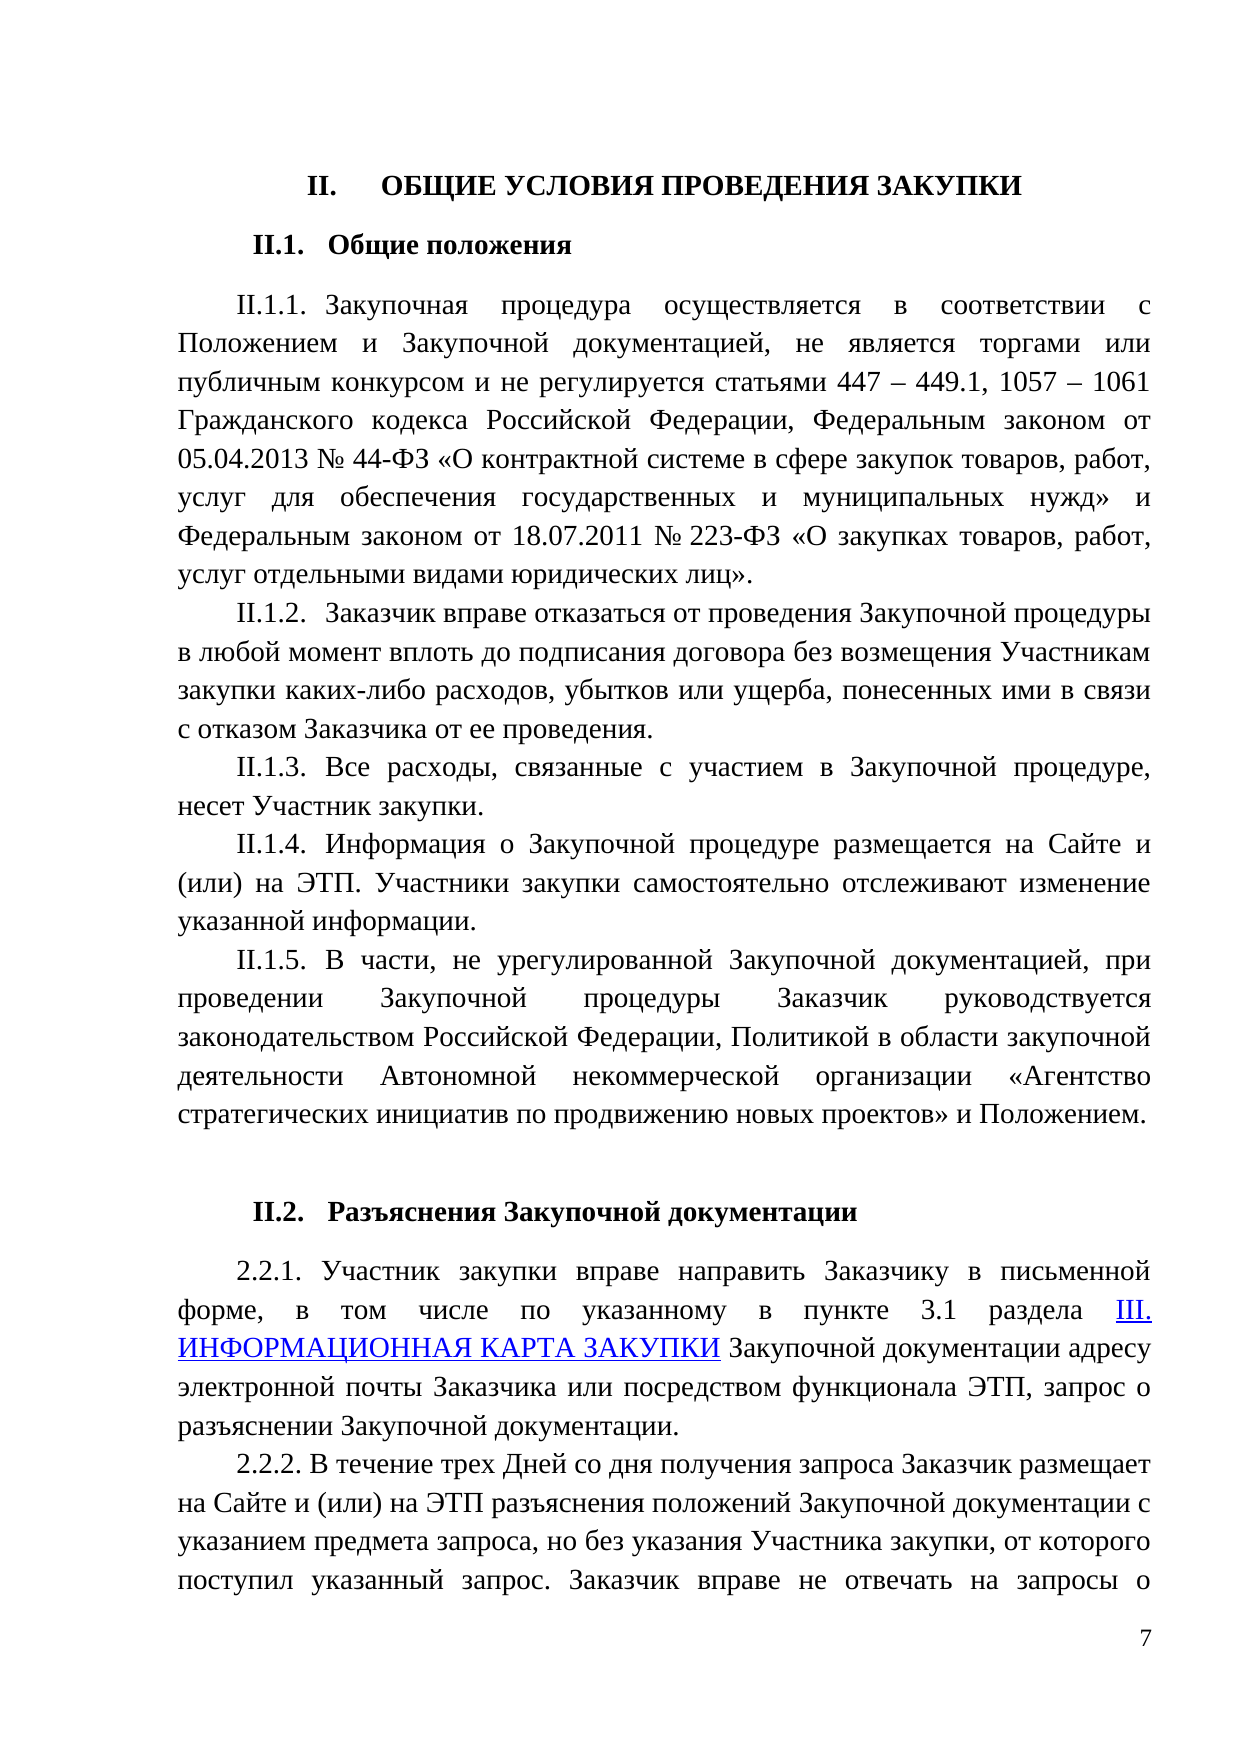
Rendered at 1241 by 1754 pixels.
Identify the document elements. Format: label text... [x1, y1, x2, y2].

list В части, не урегулированной Закупочной документацией, при проведении Закупочной процедуры Заказчик руководствуется законодательством Российской Федерации, Политикой в области закупочной деятельности Автономной некоммерческой организации «Агентство стратегических инициатив по продвижению новых проектов» и Положением. [177, 942, 1152, 1130]
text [177, 1446, 1152, 1595]
text 2.2.1. Участник закупки вправе направить Заказчику в письменной форме, в том числе по указанному в пункте 3.1 раздела III. ИНФОРМАЦИОННАЯ КАРТА ЗАКУПКИ Закупочной документации адресу электронной почты Заказчика или посредством функционала ЭТП, запрос о разъяснении Закупочной документации. [177, 1253, 1152, 1441]
list Общие положения [252, 227, 1152, 261]
list Разъяснения Закупочной документации [252, 1194, 1152, 1228]
list Все расходы, связанные с участием в Закупочной процедуре, несет Участник закупки. [177, 749, 1152, 821]
list Информация о Закупочной процедуре размещается на Сайте и (или) на ЭТП. Участники закупки самостоятельно отслеживают изменение указанной информации. [177, 826, 1152, 937]
list Закупочная процедура осуществляется в соответствии с Положением и Закупочной документацией, не является торгами или публичным конкурсом и не регулируется статьями 447 – 449.1, 1057 – 1061 Гражданского кодекса Российской Федерации, Федеральным законом от 05.04.2013 № 44-ФЗ «О контрактной системе в сфере закупок товаров, работ, услуг для обеспечения государственных и муниципальных нужд» и Федеральным законом от 18.07.2011 № 223-ФЗ «О закупках товаров, работ, услуг отдельными видами юридических лиц». [177, 287, 1152, 590]
list Заказчик вправе отказаться от проведения Закупочной процедуры в любой момент вплоть до подписания договора без возмещения Участникам закупки каких-либо расходов, убытков или ущерба, понесенных ими в связи с отказом Заказчика от ее проведения. [177, 595, 1152, 744]
list ОБЩИЕ УСЛОВИЯ ПРОВЕДЕНИЯ ЗАКУПКИ [177, 168, 1152, 202]
